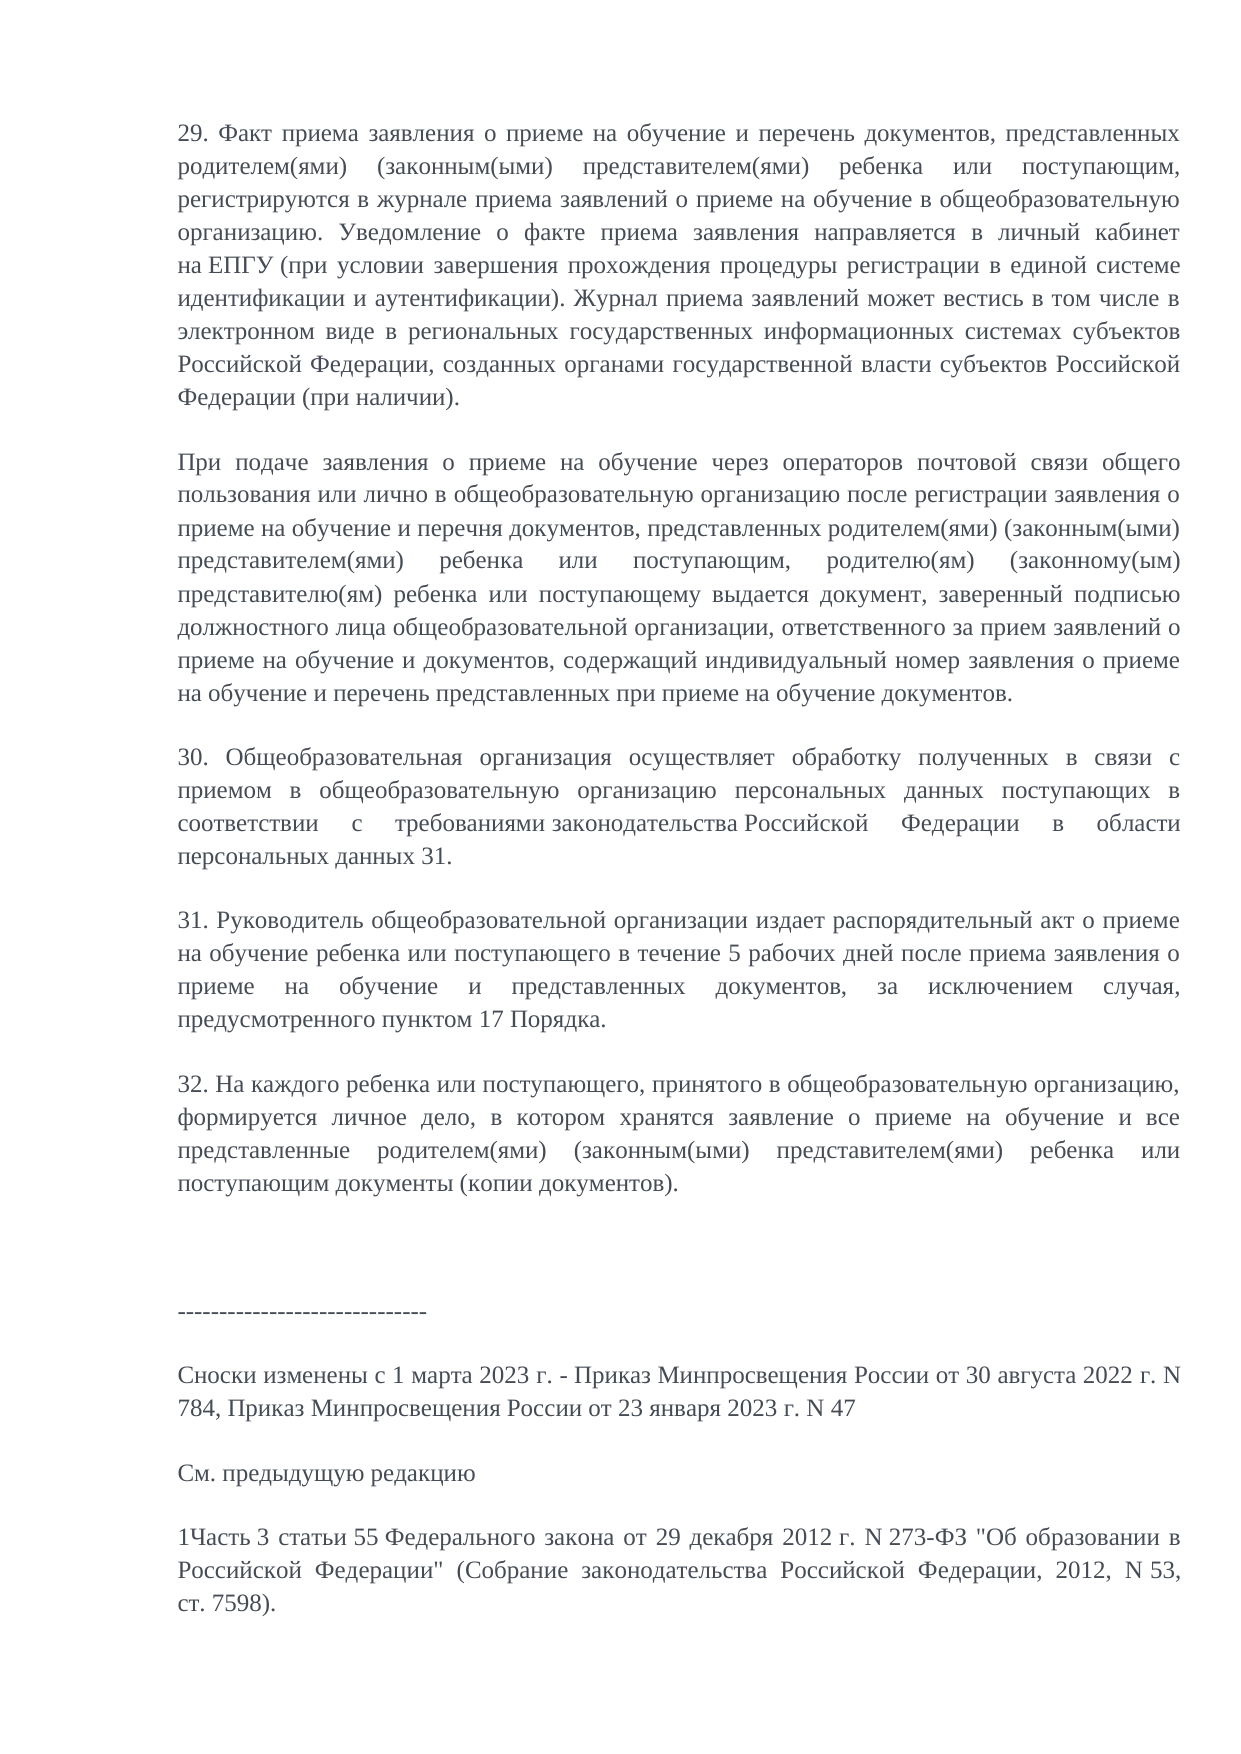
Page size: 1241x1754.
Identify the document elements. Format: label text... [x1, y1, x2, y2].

text 1Часть 3 статьи 55 Федерального закона от 29 декабря 2012 г. N 273-ФЗ "Об образовании в Российской Федерации" (Собрание законодательства Российской Федерации, 2012, N 53, ст. 7598). [177, 1522, 1181, 1617]
text 29. Факт приема заявления о приеме на обучение и перечень документов, представленных родителем(ями) (законным(ыми) представителем(ями) ребенка или поступающим, регистрируются в журнале приема заявлений о приеме на обучение в общеобразовательную организацию. Уведомление о факте приема заявления направляется в личный кабинет на ЕПГУ (при условии завершения прохождения процедуры регистрации в единой системе идентификации и аутентификации). Журнал приема заявлений может вестись в том числе в электронном виде в региональных государственных информационных системах субъектов Российской Федерации, созданных органами государственной власти субъектов Российской Федерации (при наличии). [177, 118, 1181, 411]
text ------------------------------ [177, 1296, 1181, 1325]
text При подаче заявления о приеме на обучение через операторов почтовой связи общего пользования или лично в общеобразовательную организацию после регистрации заявления о приеме на обучение и перечня документов, представленных родителем(ями) (законным(ыми) представителем(ями) ребенка или поступающим, родителю(ям) (законному(ым) представителю(ям) ребенка или поступающему выдается документ, заверенный подписью должностного лица общеобразовательной организации, ответственного за прием заявлений о приеме на обучение и документов, содержащий индивидуальный номер заявления о приеме на обучение и перечень представленных при приеме на обучение документов. [177, 447, 1181, 706]
text Сноски изменены с 1 марта 2023 г. - Приказ Минпросвещения России от 30 августа 2022 г. N 784, Приказ Минпросвещения России от 23 января 2023 г. N 47 [177, 1361, 1181, 1422]
text 30. Общеобразовательная организация осуществляет обработку полученных в связи с приемом в общеобразовательную организацию персональных данных поступающих в соответствии с требованиями законодательства Российской Федерации в области персональных данных 31. [177, 742, 1181, 870]
text 31. Руководитель общеобразовательной организации издает распорядительный акт о приеме на обучение ребенка или поступающего в течение 5 рабочих дней после приема заявления о приеме на обучение и представленных документов, за исключением случая, предусмотренного пунктом 17 Порядка. [177, 905, 1181, 1033]
text 32. На каждого ребенка или поступающего, принятого в общеобразовательную организацию, формируется личное дело, в котором хранятся заявление о приеме на обучение и все представленные родителем(ями) (законным(ыми) представителем(ями) ребенка или поступающим документы (копии документов). [177, 1069, 1181, 1196]
text См. предыдущую редакцию [177, 1458, 1181, 1487]
